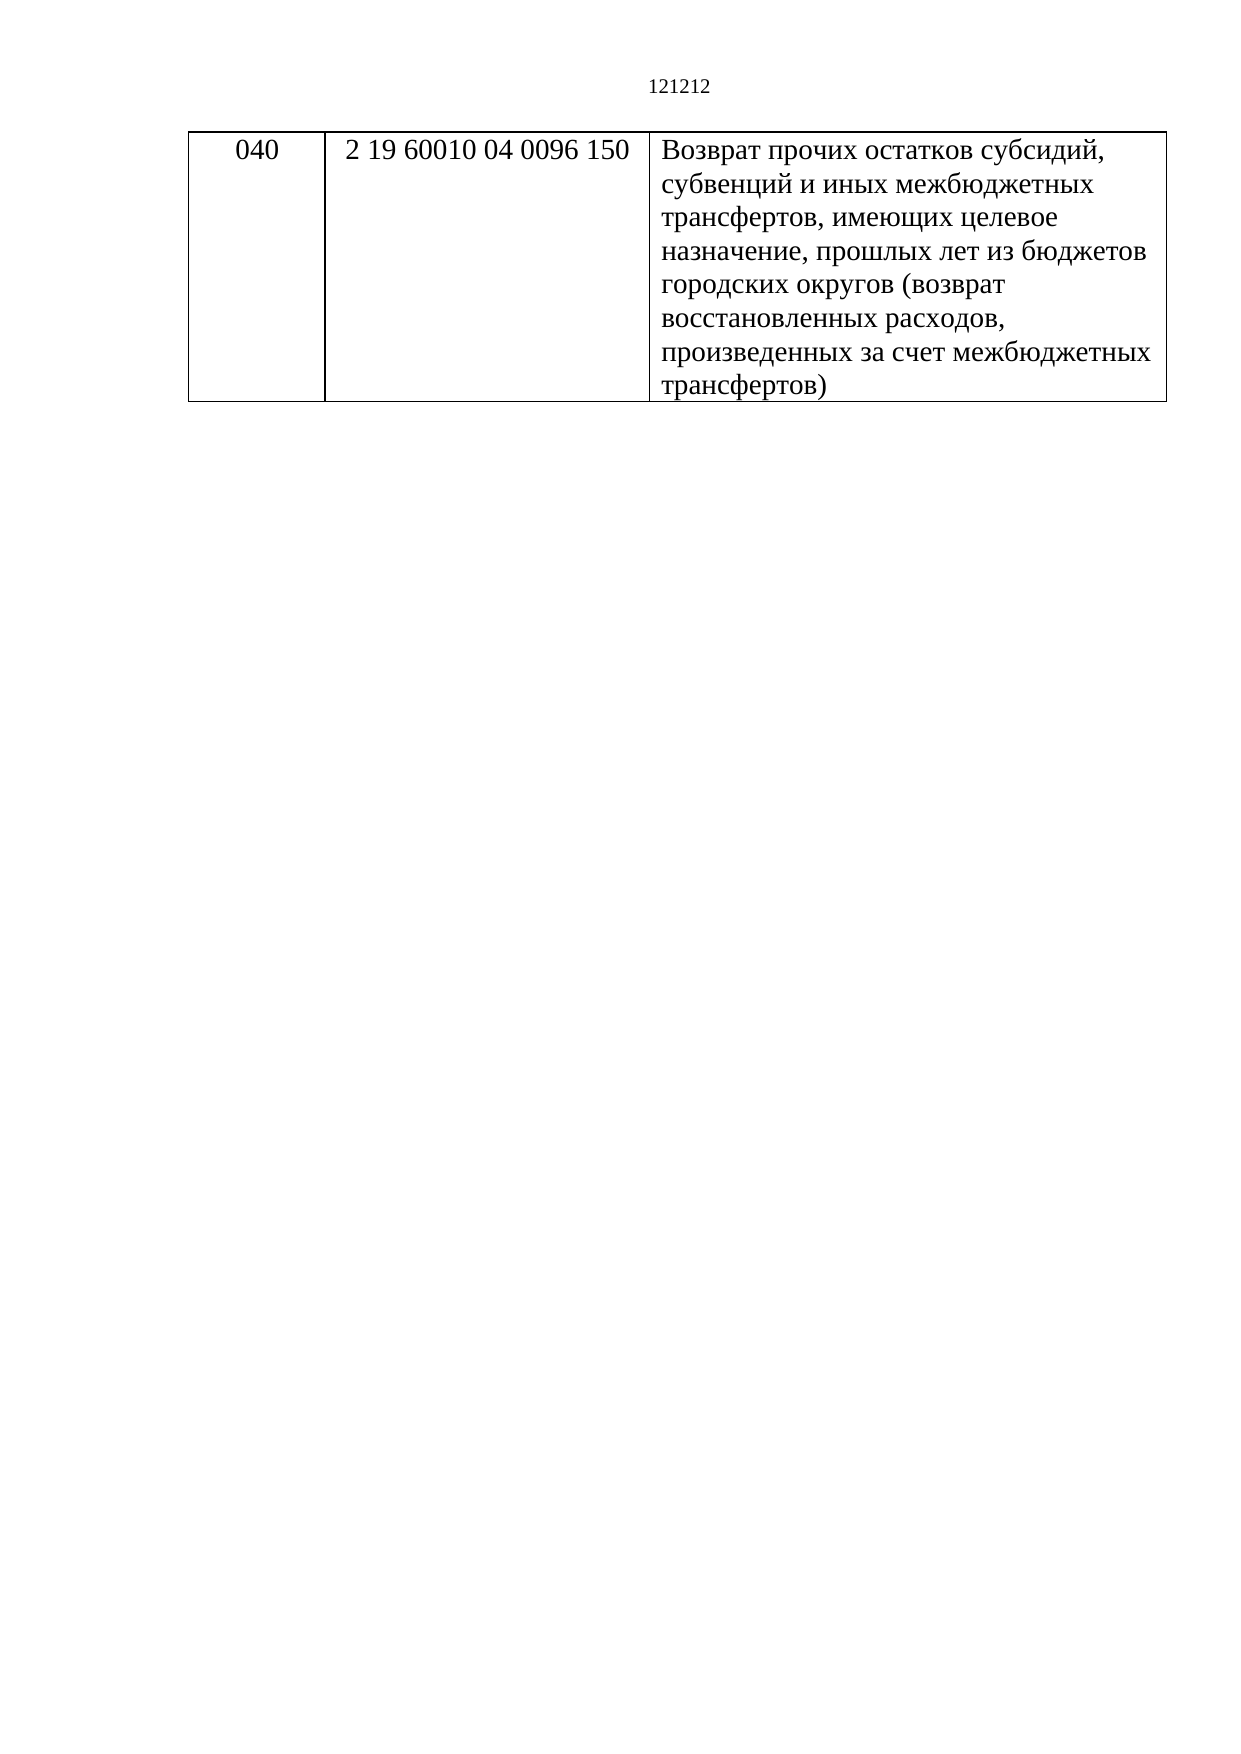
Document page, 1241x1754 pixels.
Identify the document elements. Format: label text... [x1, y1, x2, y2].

table_cell 2 19 60010 04 0096 150 [326, 133, 649, 401]
table_cell Возврат прочих остатков субсидий, субвенций и иных межбюджетных трансфертов, имеющих целевое назначение, прошлых лет из бюджетов городских округов (возврат восстановленных расходов, произведенных за счет межбюджетных трансфертов) [650, 133, 1166, 401]
table_cell 040 [189, 133, 324, 401]
